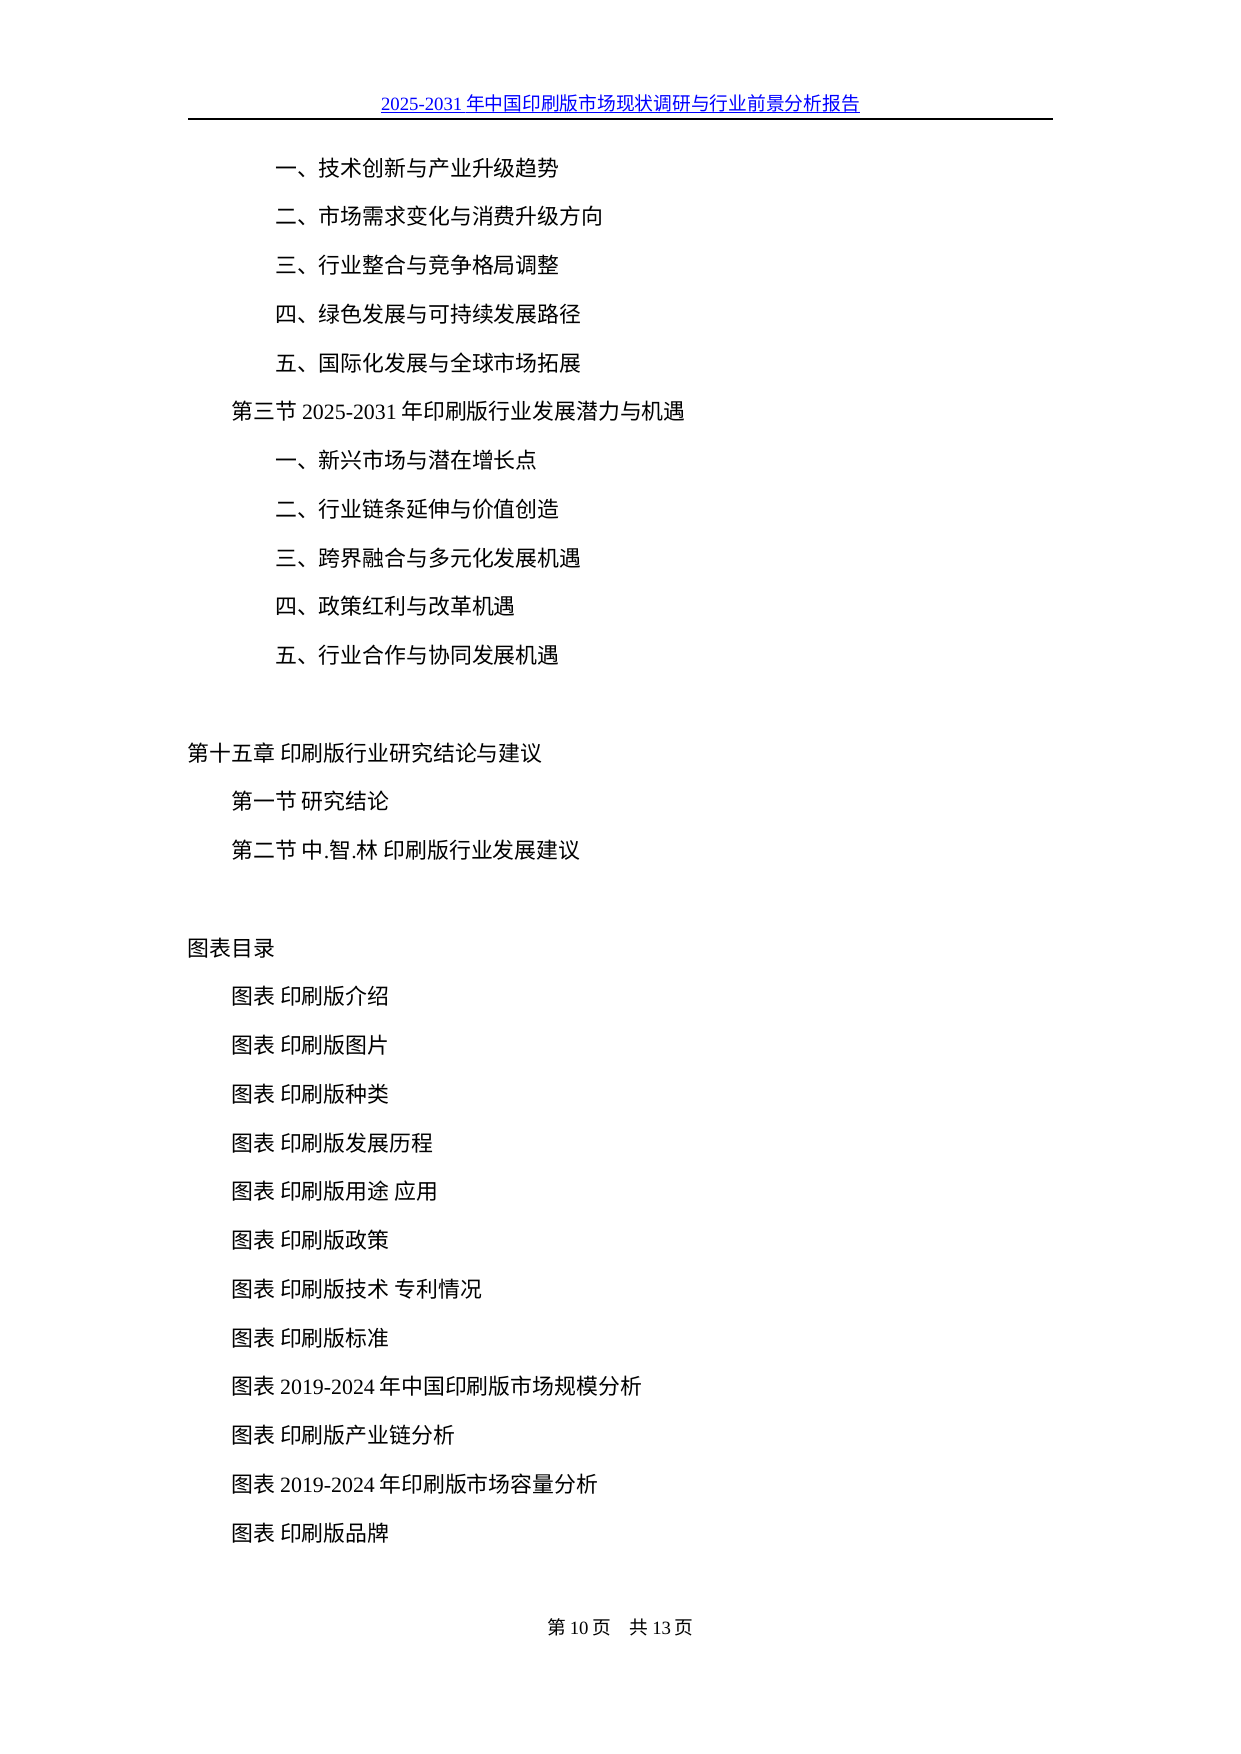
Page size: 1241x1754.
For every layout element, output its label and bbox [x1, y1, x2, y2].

text [187, 150, 1053, 1548]
